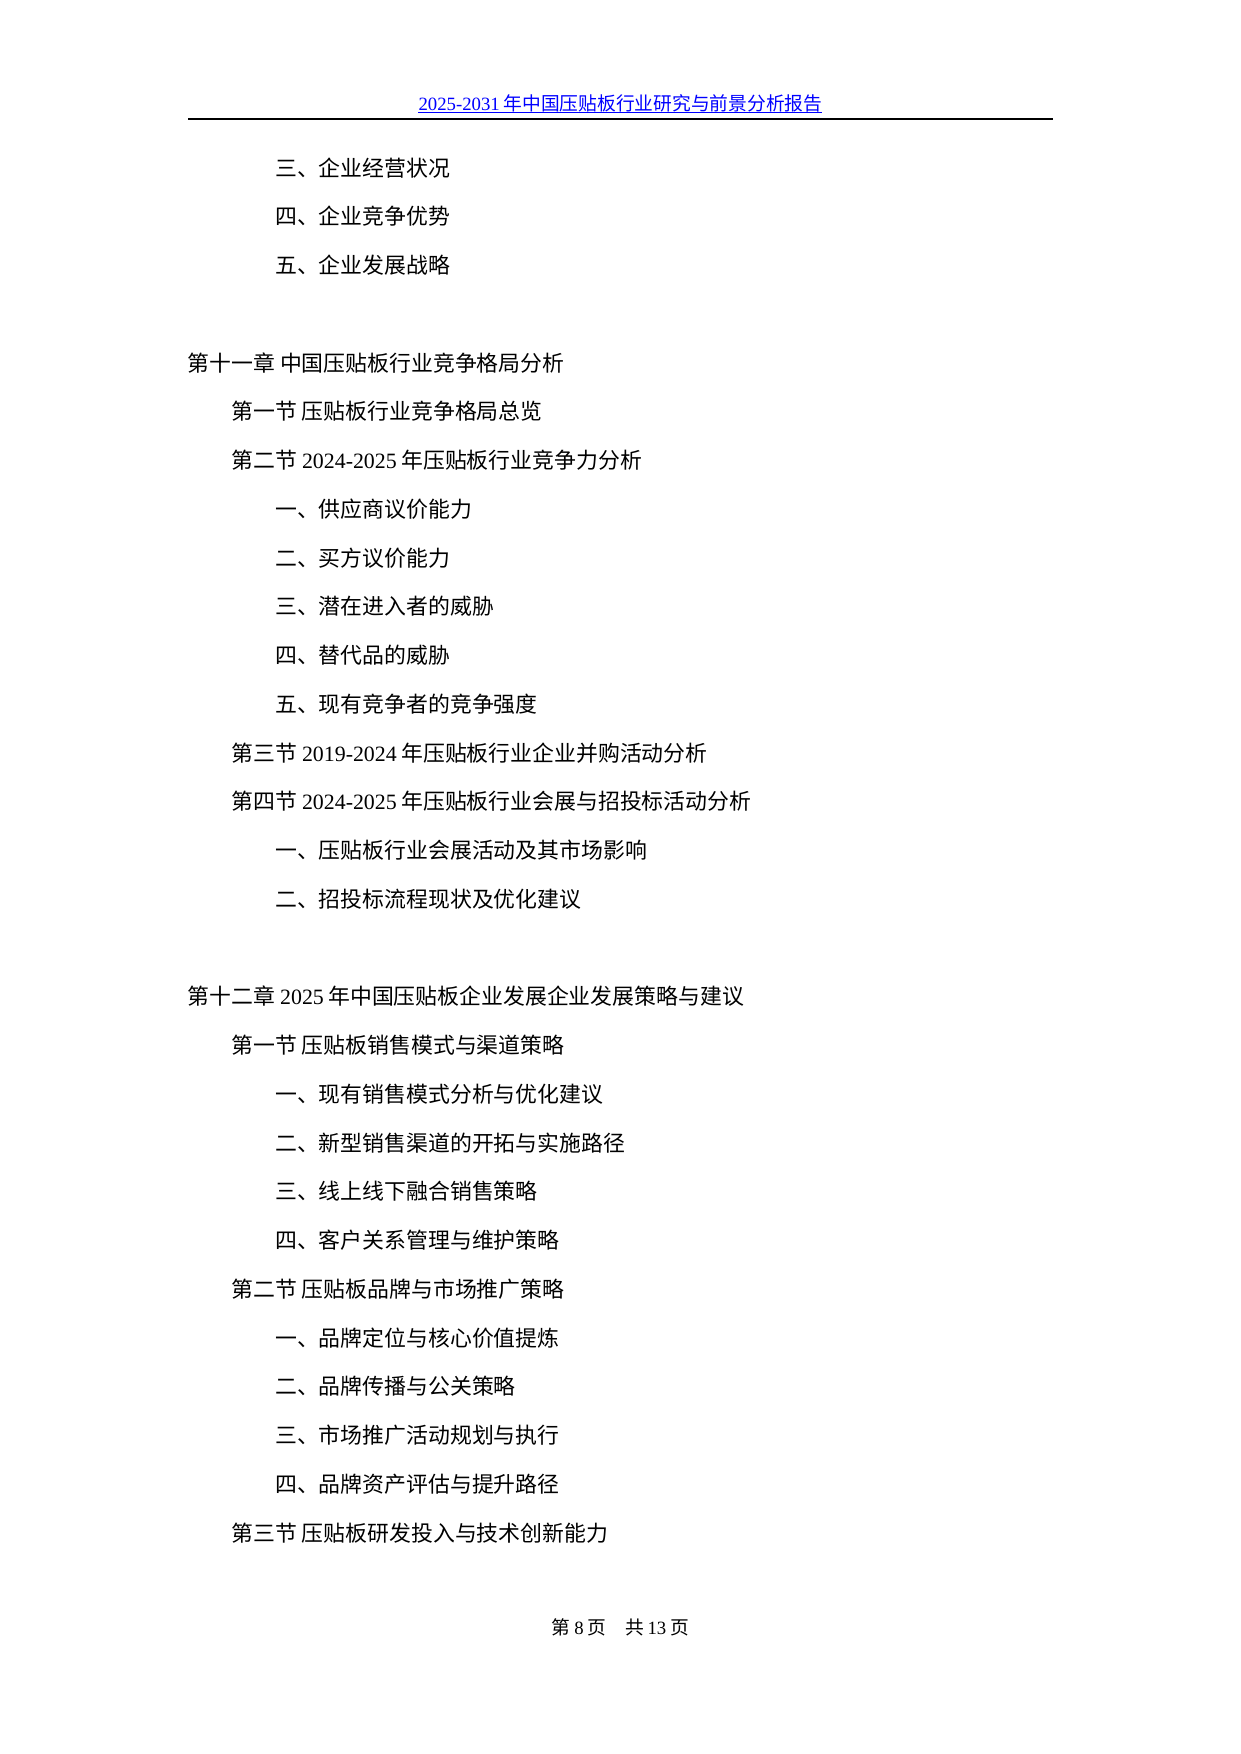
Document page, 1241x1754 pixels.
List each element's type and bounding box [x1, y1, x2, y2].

text [187, 150, 1053, 1548]
